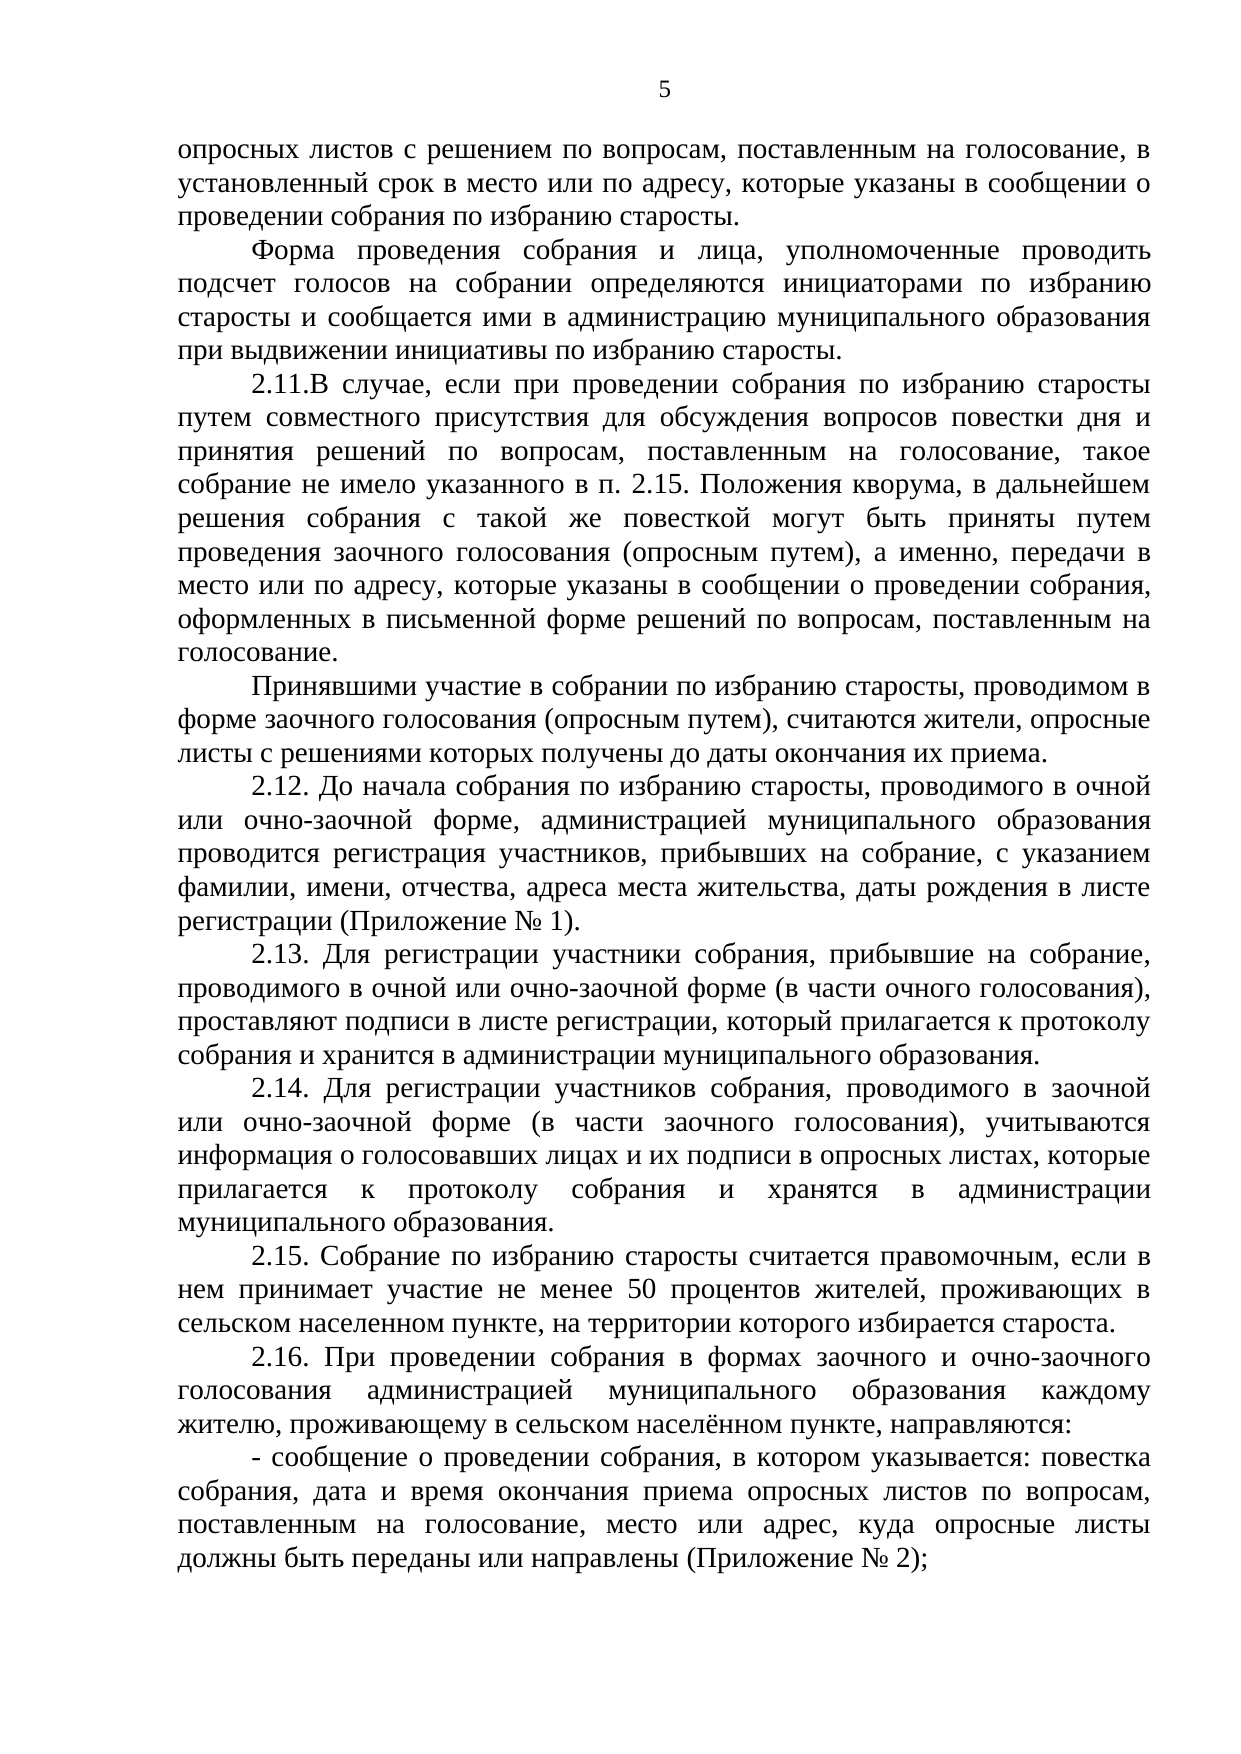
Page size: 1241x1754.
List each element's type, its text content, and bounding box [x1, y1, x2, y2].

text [177, 131, 1152, 232]
text 2.14. Для регистрации участников собрания, проводимого в заочной или очно-заочной форме (в части заочного голосования), учитываются информация о голосовавших лицах и их подписи в опросных листах, которые прилагается к протоколу собрания и хранятся в администрации муниципального образования. [177, 1070, 1152, 1238]
text Форма проведения собрания и лица, уполномоченные проводить подсчет голосов на собрании определяются инициаторами по избранию старосты и сообщается ими в администрацию муниципального образования при выдвижении инициативы по избранию старосты. [177, 232, 1152, 366]
text 2.15. Собрание по избранию старосты считается правомочным, если в нем принимает участие не менее 50 процентов жителей, проживающих в сельском населенном пункте, на территории которого избирается староста. [177, 1238, 1152, 1339]
text 2.13. Для регистрации участники собрания, прибывшие на собрание, проводимого в очной или очно-заочной форме (в части очного голосования), проставляют подписи в листе регистрации, который прилагается к протоколу собрания и хранится в администрации муниципального образования. [177, 936, 1152, 1070]
text 2.12. До начала собрания по избранию старосты, проводимого в очной или очно-заочной форме, администрацией муниципального образования проводится регистрация участников, прибывших на собрание, с указанием фамилии, имени, отчества, адреса места жительства, даты рождения в листе регистрации (Приложение № 1). [177, 768, 1152, 936]
text Принявшими участие в собрании по избранию старосты, проводимом в форме заочного голосования (опросным путем), считаются жители, опросные листы с решениями которых получены до даты окончания их приема. [177, 668, 1152, 768]
text 2.11.В случае, если при проведении собрания по избранию старосты путем совместного присутствия для обсуждения вопросов повестки дня и принятия решений по вопросам, поставленным на голосование, такое собрание не имело указанного в п. 2.15. Положения кворума, в дальнейшем решения собрания с такой же повесткой могут быть приняты путем проведения заочного голосования (опросным путем), а именно, передачи в место или по адресу, которые указаны в сообщении о проведении собрания, оформленных в письменной форме решений по вопросам, поставленным на голосование. [177, 366, 1152, 668]
text - сообщение о проведении собрания, в котором указывается: повестка собрания, дата и время окончания приема опросных листов по вопросам, поставленным на голосование, место или адрес, куда опросные листы должны быть переданы или направлены (Приложение № 2); [177, 1439, 1152, 1573]
text 2.16. При проведении собрания в формах заочного и очно-заочного голосования администрацией муниципального образования каждому жителю, проживающему в сельском населённом пункте, направляются: [177, 1339, 1152, 1439]
